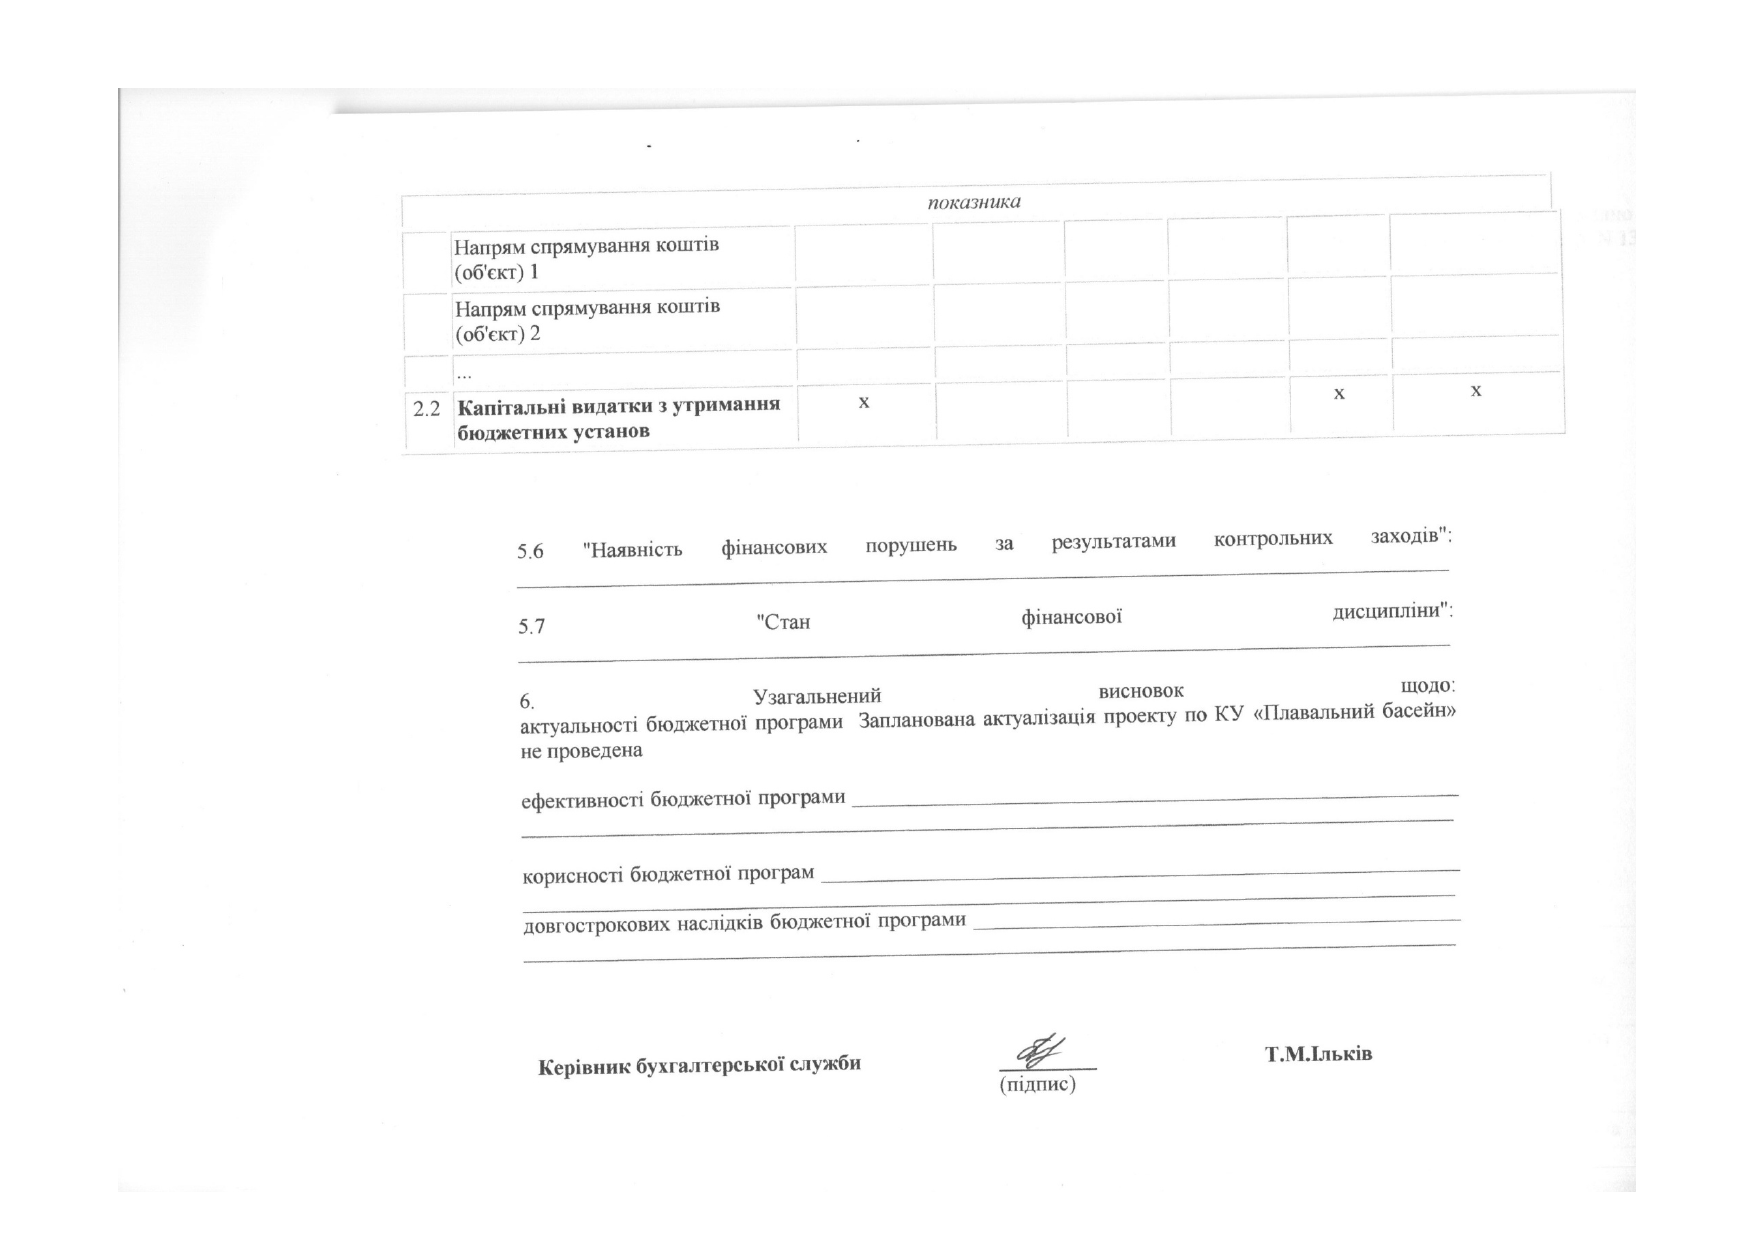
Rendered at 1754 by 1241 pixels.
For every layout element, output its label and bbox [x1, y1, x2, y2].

picture [118, 88, 1636, 1192]
